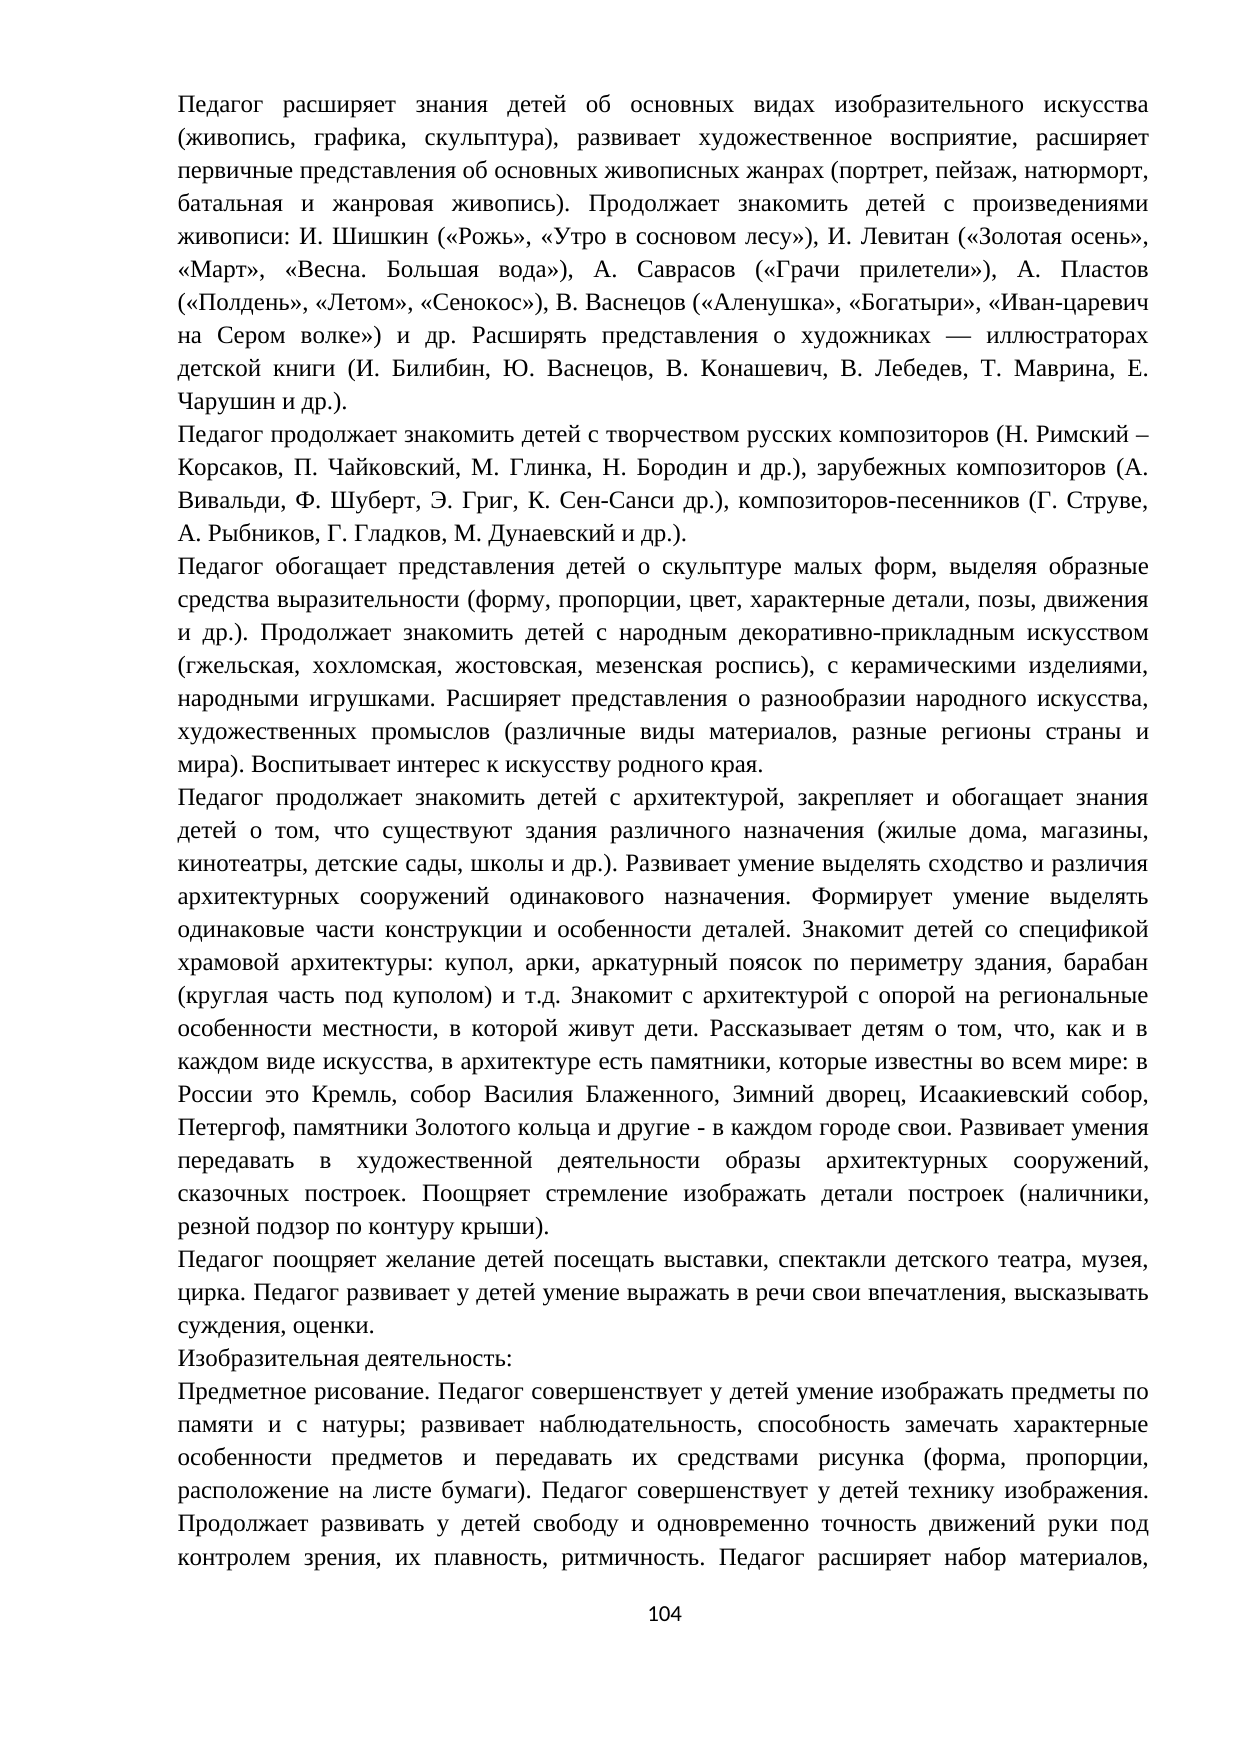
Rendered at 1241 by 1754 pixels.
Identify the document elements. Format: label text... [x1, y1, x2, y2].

text Педагог поощряет желание детей посещать выставки, спектакли детского театра, музея, цирка. Педагог развивает у детей умение выражать в речи свои впечатления, высказывать суждения, оценки. [177, 1244, 1149, 1339]
text Педагог продолжает знакомить детей с архитектурой, закрепляет и обогащает знания детей о том, что существуют здания различного назначения (жилые дома, магазины, кинотеатры, детские сады, школы и др.). Развивает умение выделять сходство и различия архитектурных сооружений одинакового назначения. Формирует умение выделять одинаковые части конструкции и особенности деталей. Знакомит детей со спецификой храмовой архитектуры: купол, арки, аркатурный поясок по периметру здания, барабан (круглая часть под куполом) и т.д. Знакомит с архитектурой с опорой на региональные особенности местности, в которой живут дети. Рассказывает детям о том, что, как и в каждом виде искусства, в архитектуре есть памятники, которые известны во всем мире: в России это Кремль, собор Василия Блаженного, Зимний дворец, Исаакиевский собор, Петергоф, памятники Золотого кольца и другие - в каждом городе свои. Развивает умения передавать в художественной деятельности образы архитектурных сооружений, сказочных построек. Поощряет стремление изображать детали построек (наличники, резной подзор по контуру крыши). [177, 782, 1149, 1240]
text Педагог обогащает представления детей о скульптуре малых форм, выделяя образные средства выразительности (форму, пропорции, цвет, характерные детали, позы, движения и др.). Продолжает знакомить детей с народным декоративно-прикладным искусством (гжельская, хохломская, жостовская, мезенская роспись), с керамическими изделиями, народными игрушками. Расширяет представления о разнообразии народного искусства, художественных промыслов (различные виды материалов, разные регионы страны и мира). Воспитывает интерес к искусству родного края. [177, 551, 1149, 778]
text Педагог расширяет знания детей об основных видах изобразительного искусства (живопись, графика, скульптура), развивает художественное восприятие, расширяет первичные представления об основных живописных жанрах (портрет, пейзаж, натюрморт, батальная и жанровая живопись). Продолжает знакомить детей с произведениями живописи: И. Шишкин («Рожь», «Утро в сосновом лесу»), И. Левитан («Золотая осень», «Март», «Весна. Большая вода»), А. Саврасов («Грачи прилетели»), А. Пластов («Полдень», «Летом», «Сенокос»), В. Васнецов («Аленушка», «Богатыри», «Иван-царевич на Сером волке») и др. Расширять представления о художниках — иллюстраторах детской книги (И. Билибин, Ю. Васнецов, В. Конашевич, В. Лебедев, Т. Маврина, Е. Чарушин и др.). [177, 89, 1149, 414]
text Изобразительная деятельность: [177, 1343, 1149, 1372]
text Педагог продолжает знакомить детей с творчеством русских композиторов (Н. Римский – Корсаков, П. Чайковский, М. Глинка, Н. Бородин и др.), зарубежных композиторов (А. Вивальди, Ф. Шуберт, Э. Григ, К. Сен-Санси др.), композиторов-песенников (Г. Струве, А. Рыбников, Г. Гладков, М. Дунаевский и др.). [177, 419, 1149, 547]
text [177, 1376, 1149, 1570]
